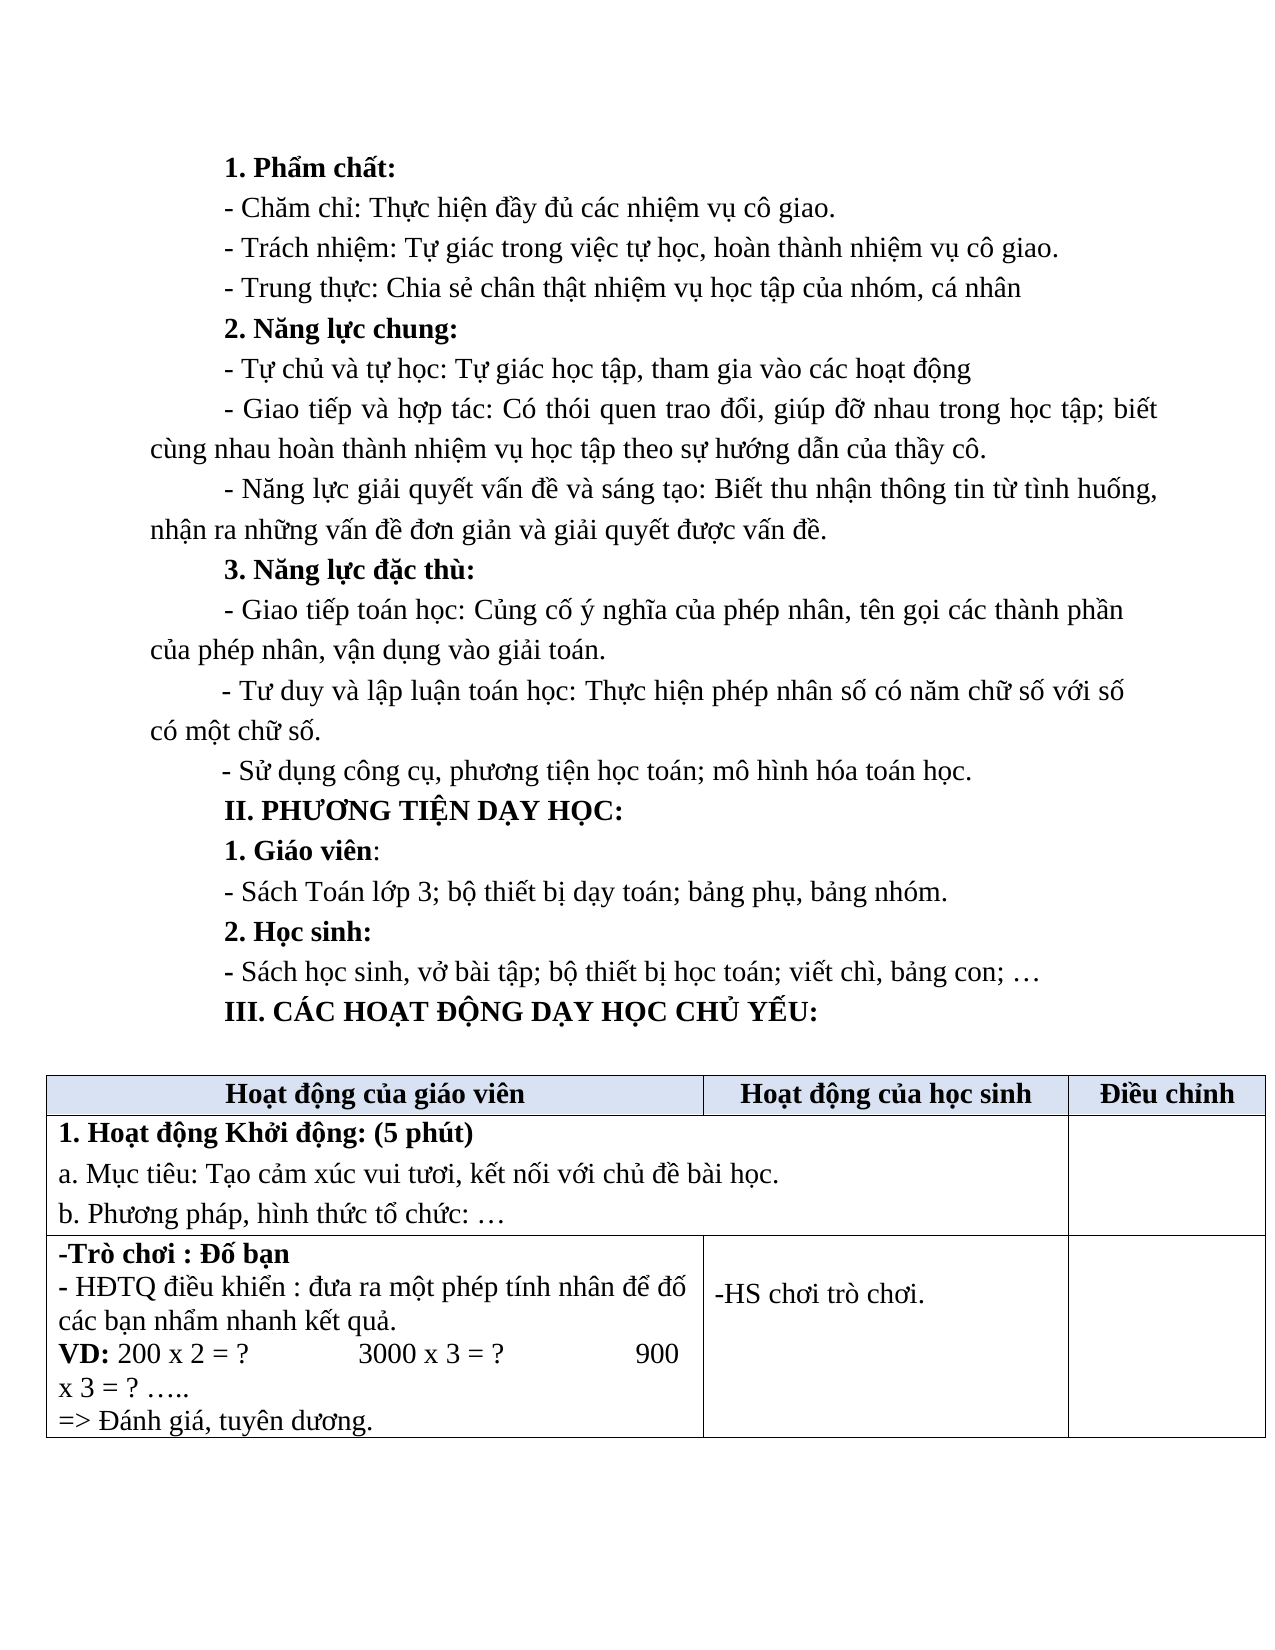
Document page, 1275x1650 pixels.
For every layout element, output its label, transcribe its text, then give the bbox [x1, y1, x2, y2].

text 1. Giáo viên: [150, 833, 1159, 867]
text - Tự chủ và tự học: Tự giác học tập, tham gia vào các hoạt động [150, 351, 1159, 384]
table_header Hoạt động của giáo viên [47, 1076, 703, 1114]
text - Sách học sinh, vở bài tập; bộ thiết bị học toán; viết chì, bảng con; … [150, 954, 1159, 988]
text - Sách Toán lớp 3; bộ thiết bị dạy toán; bảng phụ, bảng nhóm. [150, 874, 1159, 907]
table_cell 1. Hoạt động Khởi động: (5 phút) a. Mục tiêu: Tạo cảm xúc vui tươi, kết nối với chủ đề bài học. b. Phương pháp, hình thức tổ chức: … [47, 1116, 1068, 1235]
text 3. Năng lực đặc thù: [150, 552, 1159, 586]
text 2. Năng lực chung: [150, 311, 1159, 344]
text - Giao tiếp và hợp tác: Có thói quen trao đổi, giúp đỡ nhau trong học tập; biết cùng nhau hoàn thành nhiệm vụ học tập theo sự hướng dẫn của thầy cô. [150, 391, 1159, 465]
table_cell [1069, 1236, 1265, 1437]
text - Năng lực giải quyết vấn đề và sáng tạo: Biết thu nhận thông tin từ tình huống, nhận ra những vấn đề đơn giản và giải quyết được vấn đề. [150, 472, 1159, 545]
table_cell -Trò chơi : Đố bạn - HĐTQ điều khiển : đưa ra một phép tính nhân để đố các bạn nhẩm nhanh kết quả. VD: 200 x 2 = ? 3000 x 3 = ? 900 x 3 = ? ….. => Đánh giá, tuyên dương. [47, 1236, 703, 1437]
text II. PHƯƠNG TIỆN DẠY HỌC: [150, 793, 1159, 827]
table_cell -HS chơi trò chơi. [704, 1236, 1068, 1437]
text - Chăm chỉ: Thực hiện đầy đủ các nhiệm vụ cô giao. [150, 190, 1125, 224]
text 2. Học sinh: [150, 914, 1159, 947]
table_header Điều chỉnh [1069, 1076, 1265, 1114]
table_cell [1069, 1116, 1265, 1235]
text - Sử dụng công cụ, phương tiện học toán; mô hình hóa toán học. [150, 753, 1125, 787]
text - Giao tiếp toán học: Củng cố ý nghĩa của phép nhân, tên gọi các thành phần của phép nhân, vận dụng vào giải toán. [150, 592, 1125, 666]
text III. CÁC HOẠT ĐỘNG DẠY HỌC CHỦ YẾU: [150, 994, 1159, 1028]
text - Trung thực: Chia sẻ chân thật nhiệm vụ học tập của nhóm, cá nhân [150, 271, 1159, 304]
text - Tư duy và lập luận toán học: Thực hiện phép nhân số có năm chữ số với số có một chữ số. [150, 673, 1125, 746]
table_header Hoạt động của học sinh [704, 1076, 1068, 1114]
text - Trách nhiệm: Tự giác trong việc tự học, hoàn thành nhiệm vụ cô giao. [150, 230, 1125, 264]
text 1. Phẩm chất: [150, 150, 1125, 183]
